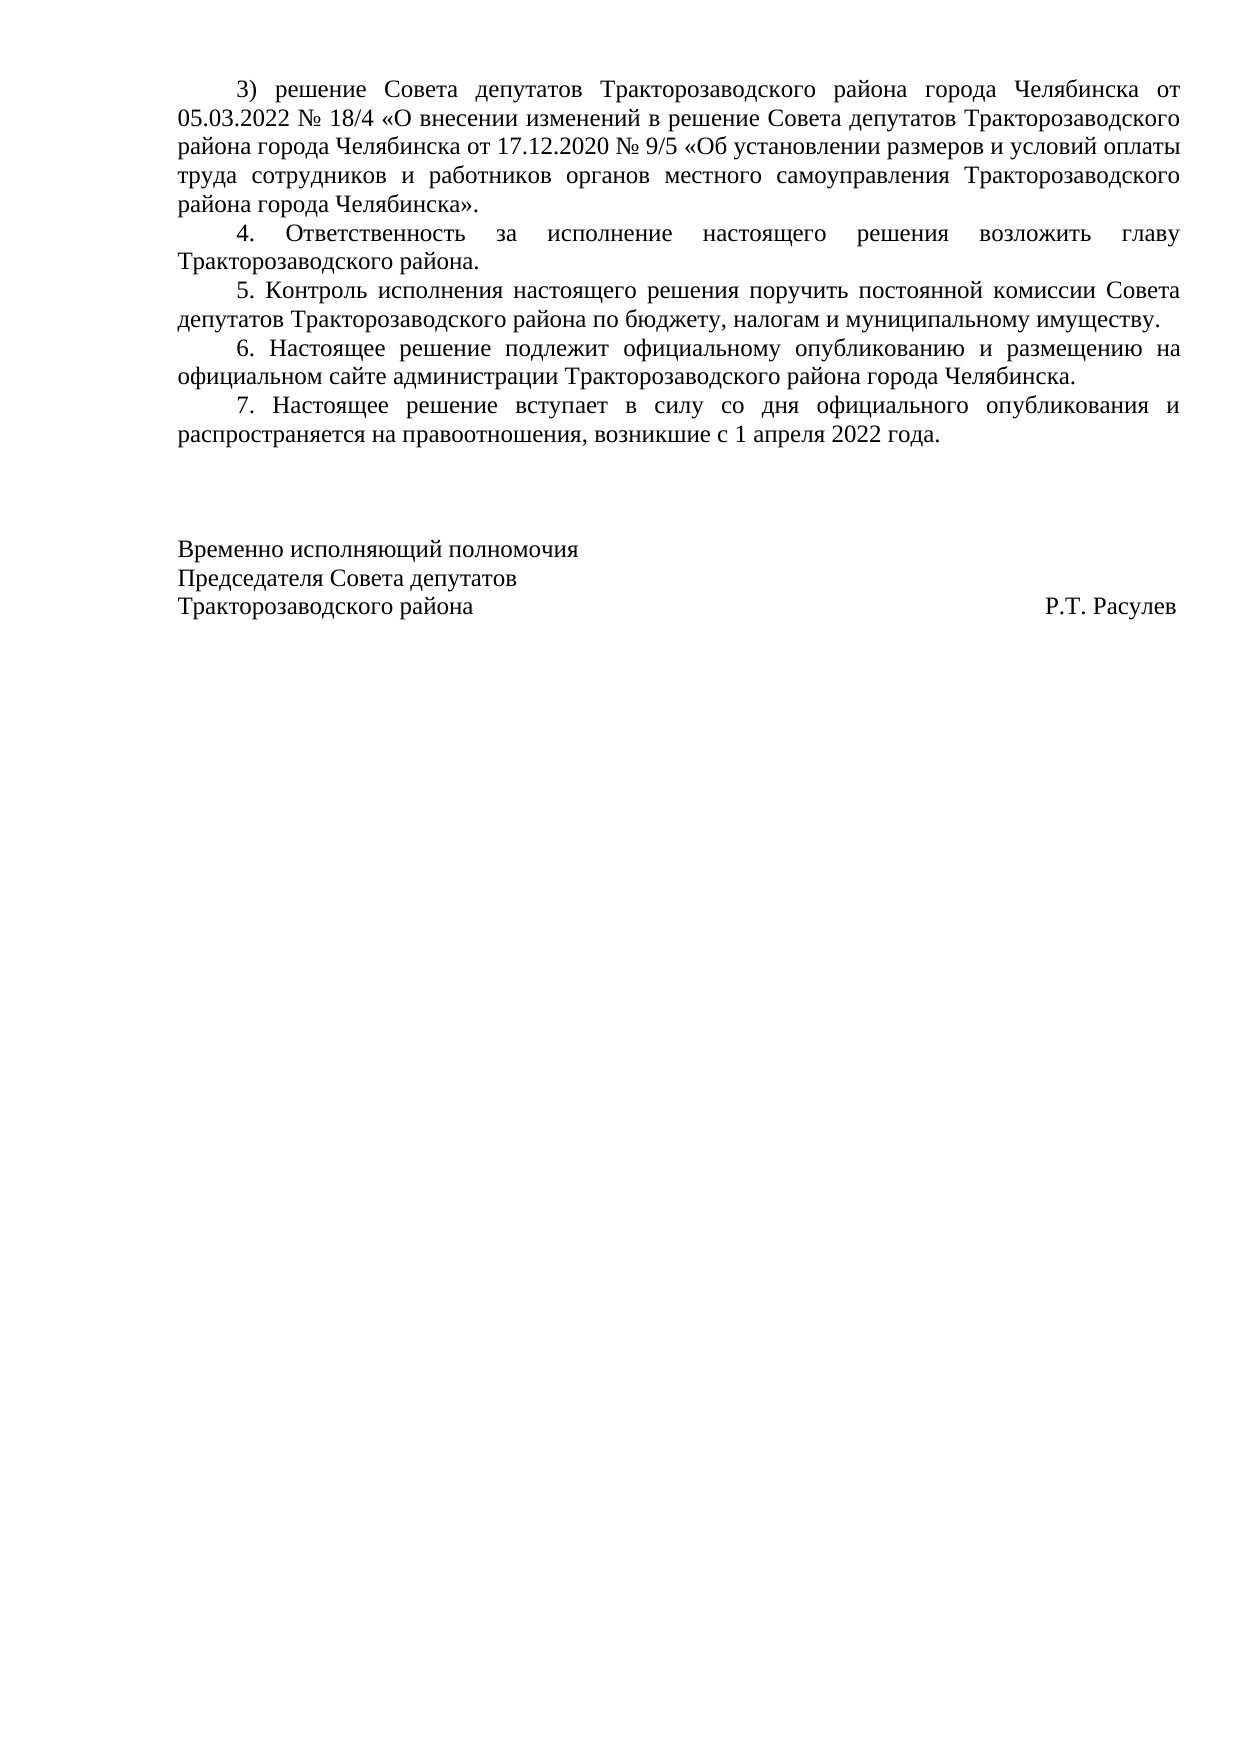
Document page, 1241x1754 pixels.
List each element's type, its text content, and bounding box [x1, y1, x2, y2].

list 4. Ответственность за исполнение настоящего решения возложить главу Тракторозаводского района. [177, 218, 1181, 275]
list 7. Настоящее решение вступает в силу со дня официального опубликования и распространяется на правоотношения, возникшие с 1 апреля 2022 года. [177, 390, 1181, 448]
text Временно исполняющий полномочия [177, 534, 1181, 563]
list 3) решение Совета депутатов Тракторозаводского района города Челябинска от 05.03.2022 № 18/4 «О внесении изменений в решение Совета депутатов Тракторозаводского района города Челябинска от 17.12.2020 № 9/5 «Об установлении размеров и условий оплаты труда сотрудников и работников органов местного самоуправления Тракторозаводского района города Челябинска». [177, 74, 1181, 218]
list 5. Контроль исполнения настоящего решения поручить постоянной комиссии Совета депутатов Тракторозаводского района по бюджету, налогам и муниципальному имуществу. [177, 275, 1181, 333]
list 6. Настоящее решение подлежит официальному опубликованию и размещению на официальном сайте администрации Тракторозаводского района города Челябинска. [177, 333, 1181, 390]
text Председателя Совета депутатов [177, 563, 1181, 591]
text Тракторозаводского района Р.Т. Расулев [177, 591, 1181, 620]
